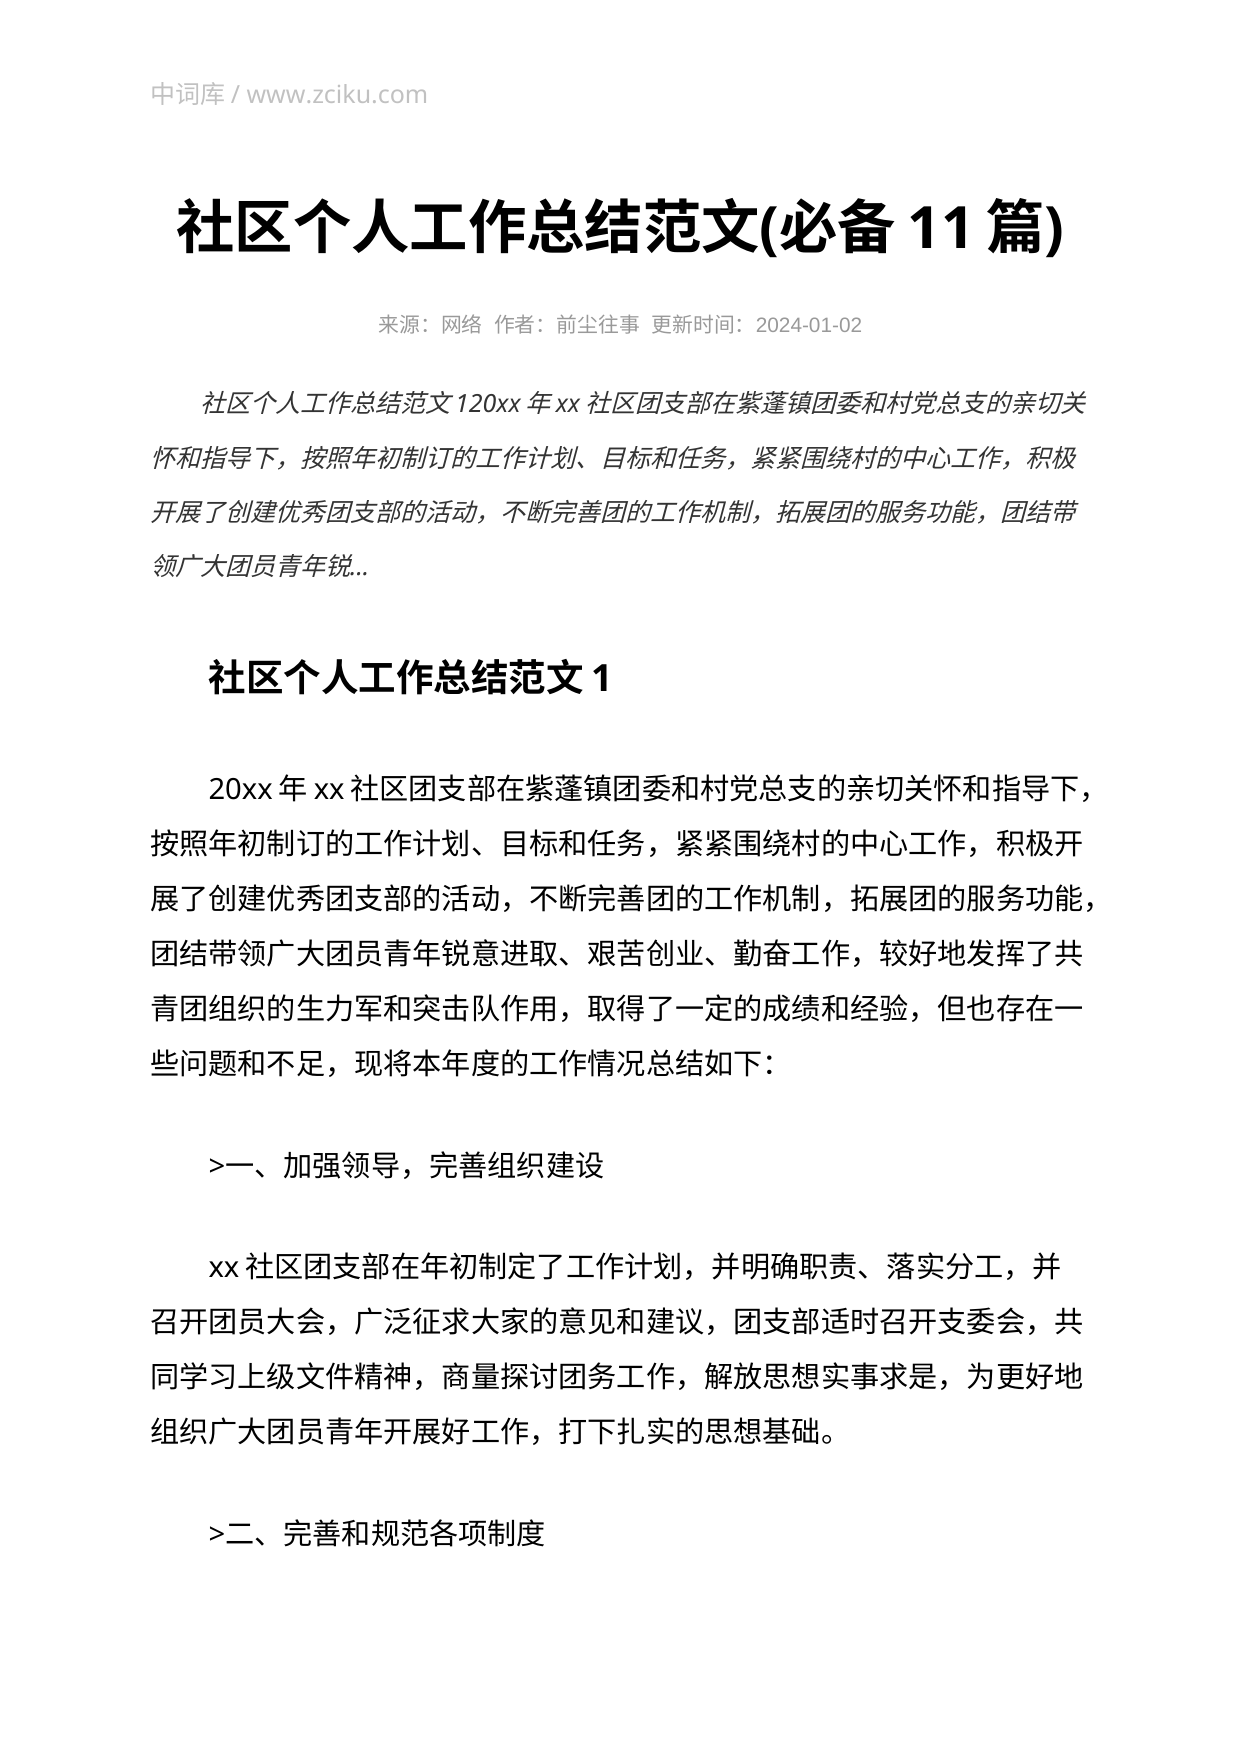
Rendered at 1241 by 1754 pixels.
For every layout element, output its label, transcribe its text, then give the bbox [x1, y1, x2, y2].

text 20xx年xx社区团支部在紫蓬镇团委和村党总支的亲切关怀和指导下，按照年初制订的工作计划、目标和任务，紧紧围绕村的中心工作，积极开展了创建优秀团支部的活动，不断完善团的工作机制，拓展团的服务功能，团结带领广大团员青年锐意进取、艰苦创业、勤奋工作，较好地发挥了共青团组织的生力军和突击队作用，取得了一定的成绩和经验，但也存在一些问题和不足，现将本年度的工作情况总结如下： [150, 766, 1090, 1083]
text 来源：网络 作者：前尘往事 更新时间：2024-01-02 [150, 313, 1090, 337]
text xx社区团支部在年初制定了工作计划，并明确职责、落实分工，并召开团员大会，广泛征求大家的意见和建议，团支部适时召开支委会，共同学习上级文件精神，商量探讨团务工作，解放思想实事求是，为更好地组织广大团员青年开展好工作，打下扎实的思想基础。 [150, 1244, 1090, 1451]
subtitle 社区个人工作总结范文(必备11篇) [150, 181, 1090, 266]
text 社区个人工作总结范文120xx年xx社区团支部在紫蓬镇团委和村党总支的亲切关怀和指导下，按照年初制订的工作计划、目标和任务，紧紧围绕村的中心工作，积极开展了创建优秀团支部的活动，不断完善团的工作机制，拓展团的服务功能，团结带领广大团员青年锐... [150, 384, 1090, 583]
text 社区个人工作总结范文1 [150, 648, 1090, 703]
text >一、加强领导，完善组织建设 [150, 1142, 1090, 1184]
text >二、完善和规范各项制度 [150, 1511, 1090, 1553]
